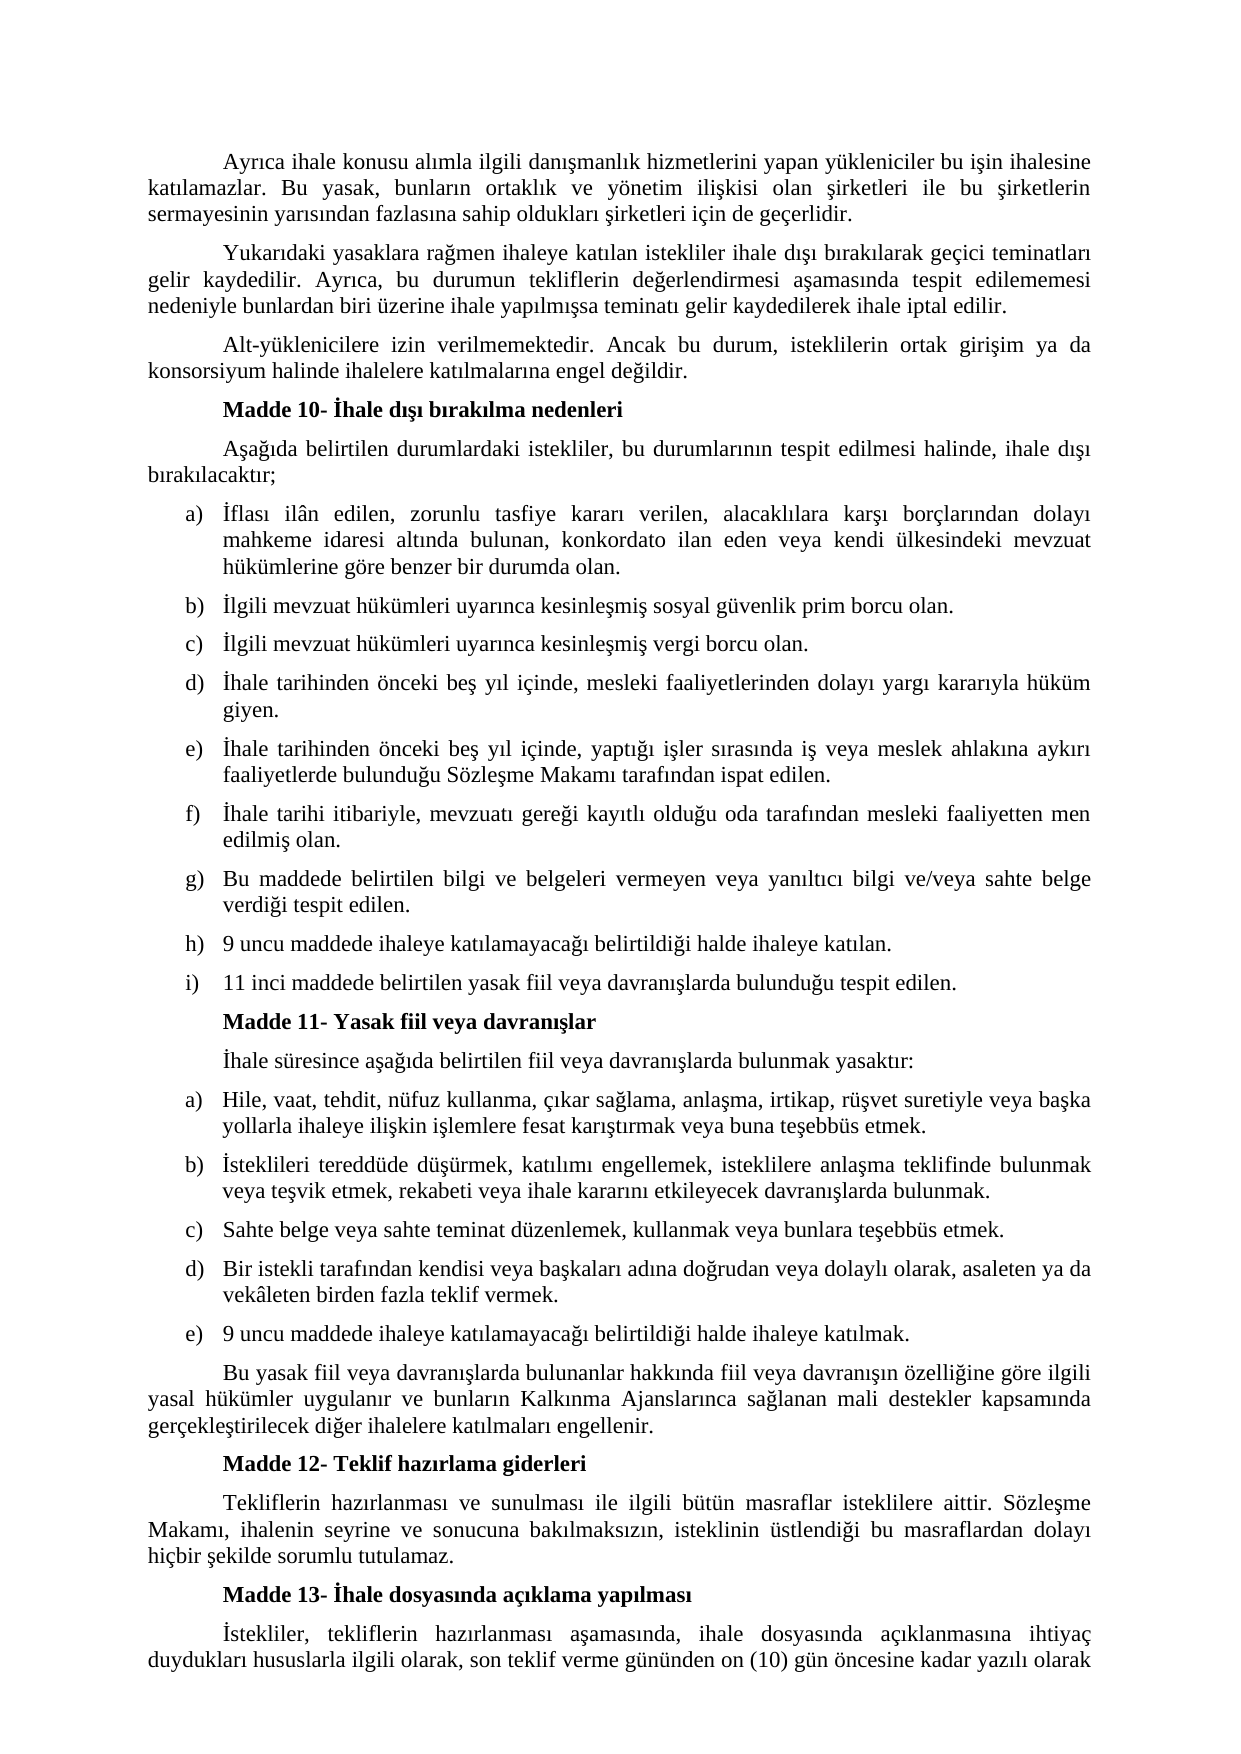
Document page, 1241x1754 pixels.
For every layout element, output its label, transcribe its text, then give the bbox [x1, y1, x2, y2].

text Bu yasak fiil veya davranışlarda bulunanlar hakkında fiil veya davranışın özelliğine göre ilgili yasal hükümler uygulanır ve bunların Kalkınma Ajanslarınca sağlanan mali destekler kapsamında gerçekleştirilecek diğer ihalelere katılmaları engellenir. [148, 1359, 1093, 1438]
text Tekliflerin hazırlanması ve sunulması ile ilgili bütün masraflar isteklilere aittir. Sözleşme Makamı, ihalenin seyrine ve sonucuna bakılmaksızın, isteklinin üstlendiği bu masraflardan dolayı hiçbir şekilde sorumlu tutulamaz. [148, 1489, 1093, 1568]
text Madde 11- Yasak fiil veya davranışlar [148, 1008, 1093, 1034]
list İlgili mevzuat hükümleri uyarınca kesinleşmiş vergi borcu olan. [185, 631, 1093, 657]
list İlgili mevzuat hükümleri uyarınca kesinleşmiş sosyal güvenlik prim borcu olan. [185, 592, 1093, 618]
text Ayrıca ihale konusu alımla ilgili danışmanlık hizmetlerini yapan yükleniciler bu işin ihalesine katılamazlar. Bu yasak, bunların ortaklık ve yönetim ilişkisi olan şirketleri ile bu şirketlerin sermayesinin yarısından fazlasına sahip oldukları şirketleri için de geçerlidir. [148, 148, 1093, 227]
list 11 inci maddede belirtilen yasak fiil veya davranışlarda bulunduğu tespit edilen. [185, 969, 1093, 995]
list İhale tarihinden önceki beş yıl içinde, yaptığı işler sırasında iş veya meslek ahlakına aykırı faaliyetlerde bulunduğu Sözleşme Makamı tarafından ispat edilen. [185, 734, 1093, 787]
text Alt-yüklenicilere izin verilmemektedir. Ancak bu durum, isteklilerin ortak girişim ya da konsorsiyum halinde ihalelere katılmalarına engel değildir. [148, 331, 1093, 383]
text Madde 13- İhale dosyasında açıklama yapılması [148, 1581, 1093, 1607]
text Aşağıda belirtilen durumlardaki istekliler, bu durumlarının tespit edilmesi halinde, ihale dışı bırakılacaktır; [148, 435, 1093, 488]
text Madde 12- Teklif hazırlama giderleri [148, 1451, 1093, 1477]
list Bu maddede belirtilen bilgi ve belgeleri vermeyen veya yanıltıcı bilgi ve/veya sahte belge verdiği tespit edilen. [185, 865, 1093, 918]
text Yukarıdaki yasaklara rağmen ihaleye katılan istekliler ihale dışı bırakılarak geçici teminatları gelir kaydedilir. Ayrıca, bu durumun tekliflerin değerlendirmesi aşamasında tespit edilememesi nedeniyle bunlardan biri üzerine ihale yapılmışsa teminatı gelir kaydedilerek ihale iptal edilir. [148, 239, 1093, 318]
list Sahte belge veya sahte teminat düzenlemek, kullanmak veya bunlara teşebbüs etmek. [185, 1216, 1093, 1242]
list İhale tarihi itibariyle, mevzuatı gereği kayıtlı olduğu oda tarafından mesleki faaliyetten men edilmiş olan. [185, 800, 1093, 852]
list İsteklileri tereddüde düşürmek, katılımı engellemek, isteklilere anlaşma teklifinde bulunmak veya teşvik etmek, rekabeti veya ihale kararını etkileyecek davranışlarda bulunmak. [185, 1151, 1093, 1203]
text Madde 10- İhale dışı bırakılma nedenleri [148, 396, 1093, 422]
list İhale tarihinden önceki beş yıl içinde, mesleki faaliyetlerinden dolayı yargı kararıyla hüküm giyen. [185, 669, 1093, 722]
list Hile, vaat, tehdit, nüfuz kullanma, çıkar sağlama, anlaşma, irtikap, rüşvet suretiyle veya başka yollarla ihaleye ilişkin işlemlere fesat karıştırmak veya buna teşebbüs etmek. [185, 1086, 1093, 1138]
list 9 uncu maddede ihaleye katılamayacağı belirtildiği halde ihaleye katılmak. [185, 1320, 1093, 1346]
list İflası ilân edilen, zorunlu tasfiye kararı verilen, alacaklılara karşı borçlarından dolayı mahkeme idaresi altında bulunan, konkordato ilan eden veya kendi ülkesindeki mevzuat hükümlerine göre benzer bir durumda olan. [185, 500, 1093, 579]
text İhale süresince aşağıda belirtilen fiil veya davranışlarda bulunmak yasaktır: [148, 1047, 1093, 1073]
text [148, 1620, 1093, 1672]
list 9 uncu maddede ihaleye katılamayacağı belirtildiği halde ihaleye katılan. [185, 930, 1093, 957]
list Bir istekli tarafından kendisi veya başkaları adına doğrudan veya dolaylı olarak, asaleten ya da vekâleten birden fazla teklif vermek. [185, 1255, 1093, 1308]
